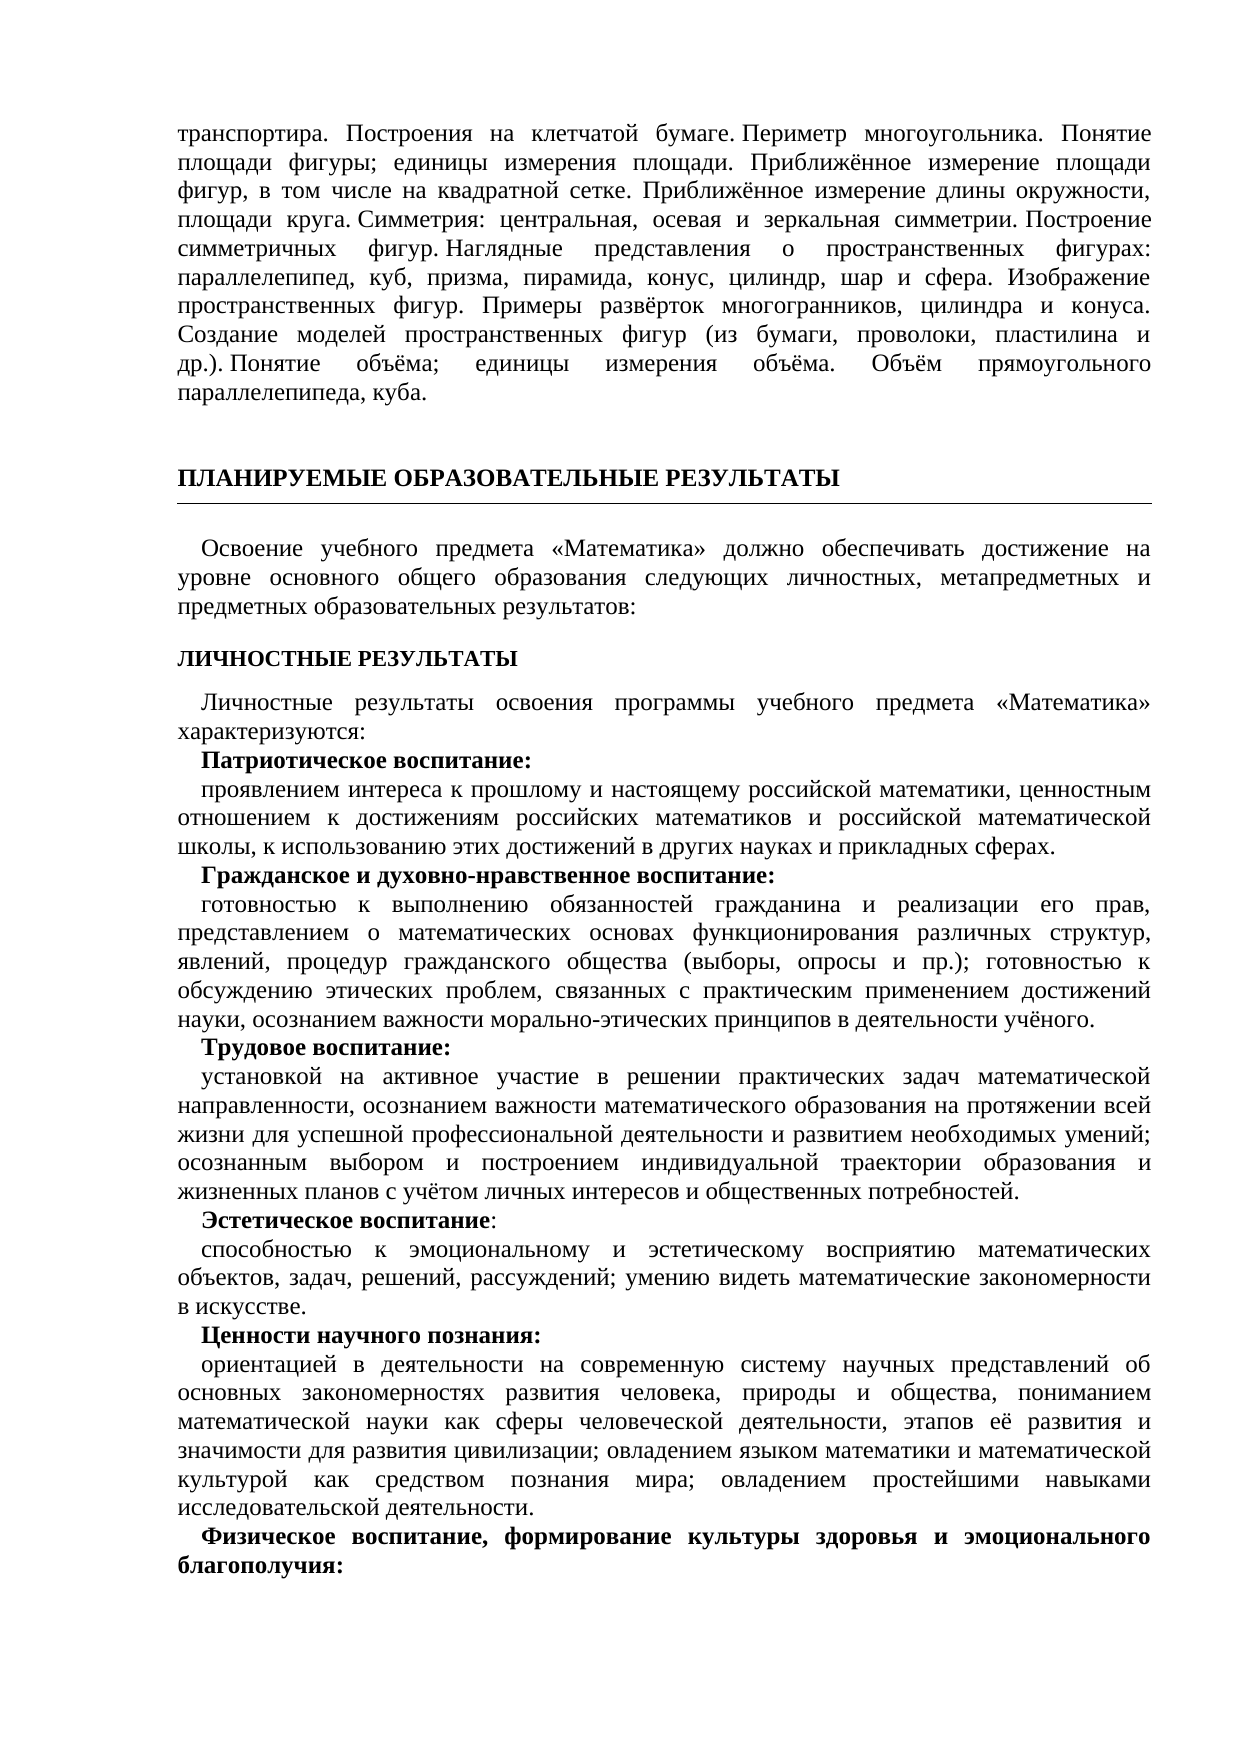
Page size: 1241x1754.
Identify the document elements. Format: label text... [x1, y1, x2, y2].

text Патриотическое воспитание: [177, 745, 1152, 774]
text ЛИЧНОСТНЫЕ РЕЗУЛЬТАТЫ [177, 645, 1152, 671]
text Физическое воспитание, формирование культуры здоровья и эмоционального благополучия: [177, 1521, 1152, 1579]
text Трудовое воспитание: [177, 1032, 1152, 1061]
text Эстетическое воспитание: [177, 1205, 1152, 1234]
text ориентацией в деятельности на современную систему научных представлений об основных закономерностях развития человека, природы и общества, пониманием математической науки как сферы человеческой деятельности, этапов её развития и значимости для развития цивилизации; овладением языком математики и математической культурой как средством познания мира; овладением простейшими навыками исследовательской деятельности. [177, 1349, 1152, 1521]
text проявлением интереса к прошлому и настоящему российской математики, ценностным отношением к достижениям российских математиков и российской математической школы, к использованию этих достижений в других науках и прикладных сферах. [177, 774, 1152, 860]
text Личностные результаты освоения программы учебного предмета «Математика» характеризуются: [177, 687, 1152, 745]
text установкой на активное участие в решении практических задач математической направленности, осознанием важности математического образования на протяжении всей жизни для успешной профессиональной деятельности и развитием необходимых умений; осознанным выбором и построением индивидуальной траектории образования и жизненных планов с учётом личных интересов и общественных потребностей. [177, 1061, 1152, 1205]
text Ценности научного познания: [177, 1320, 1152, 1349]
text ПЛАНИРУЕМЫЕ ОБРАЗОВАТЕЛЬНЫЕ РЕЗУЛЬТАТЫ [177, 463, 1152, 503]
text Гражданское и духовно-нравственное воспитание: [177, 860, 1152, 889]
text способностью к эмоциональному и эстетическому восприятию математических объектов, задач, решений, рассуждений; умению видеть математические закономерности в искусстве. [177, 1234, 1152, 1320]
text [177, 118, 1152, 406]
text готовностью к выполнению обязанностей гражданина и реализации его прав, представлением о математических основах функционирования различных структур, явлений, процедур гражданского общества (выборы, опросы и пр.); готовностью к обсуждению этических проблем, связанных с практическим применением достижений науки, осознанием важности морально-этических принципов в деятельности учёного. [177, 889, 1152, 1032]
text Освоение учебного предмета «Математика» должно обеспечивать достижение на уровне основного общего образования следующих личностных, метапредметных и предметных образовательных результатов: [177, 533, 1152, 620]
